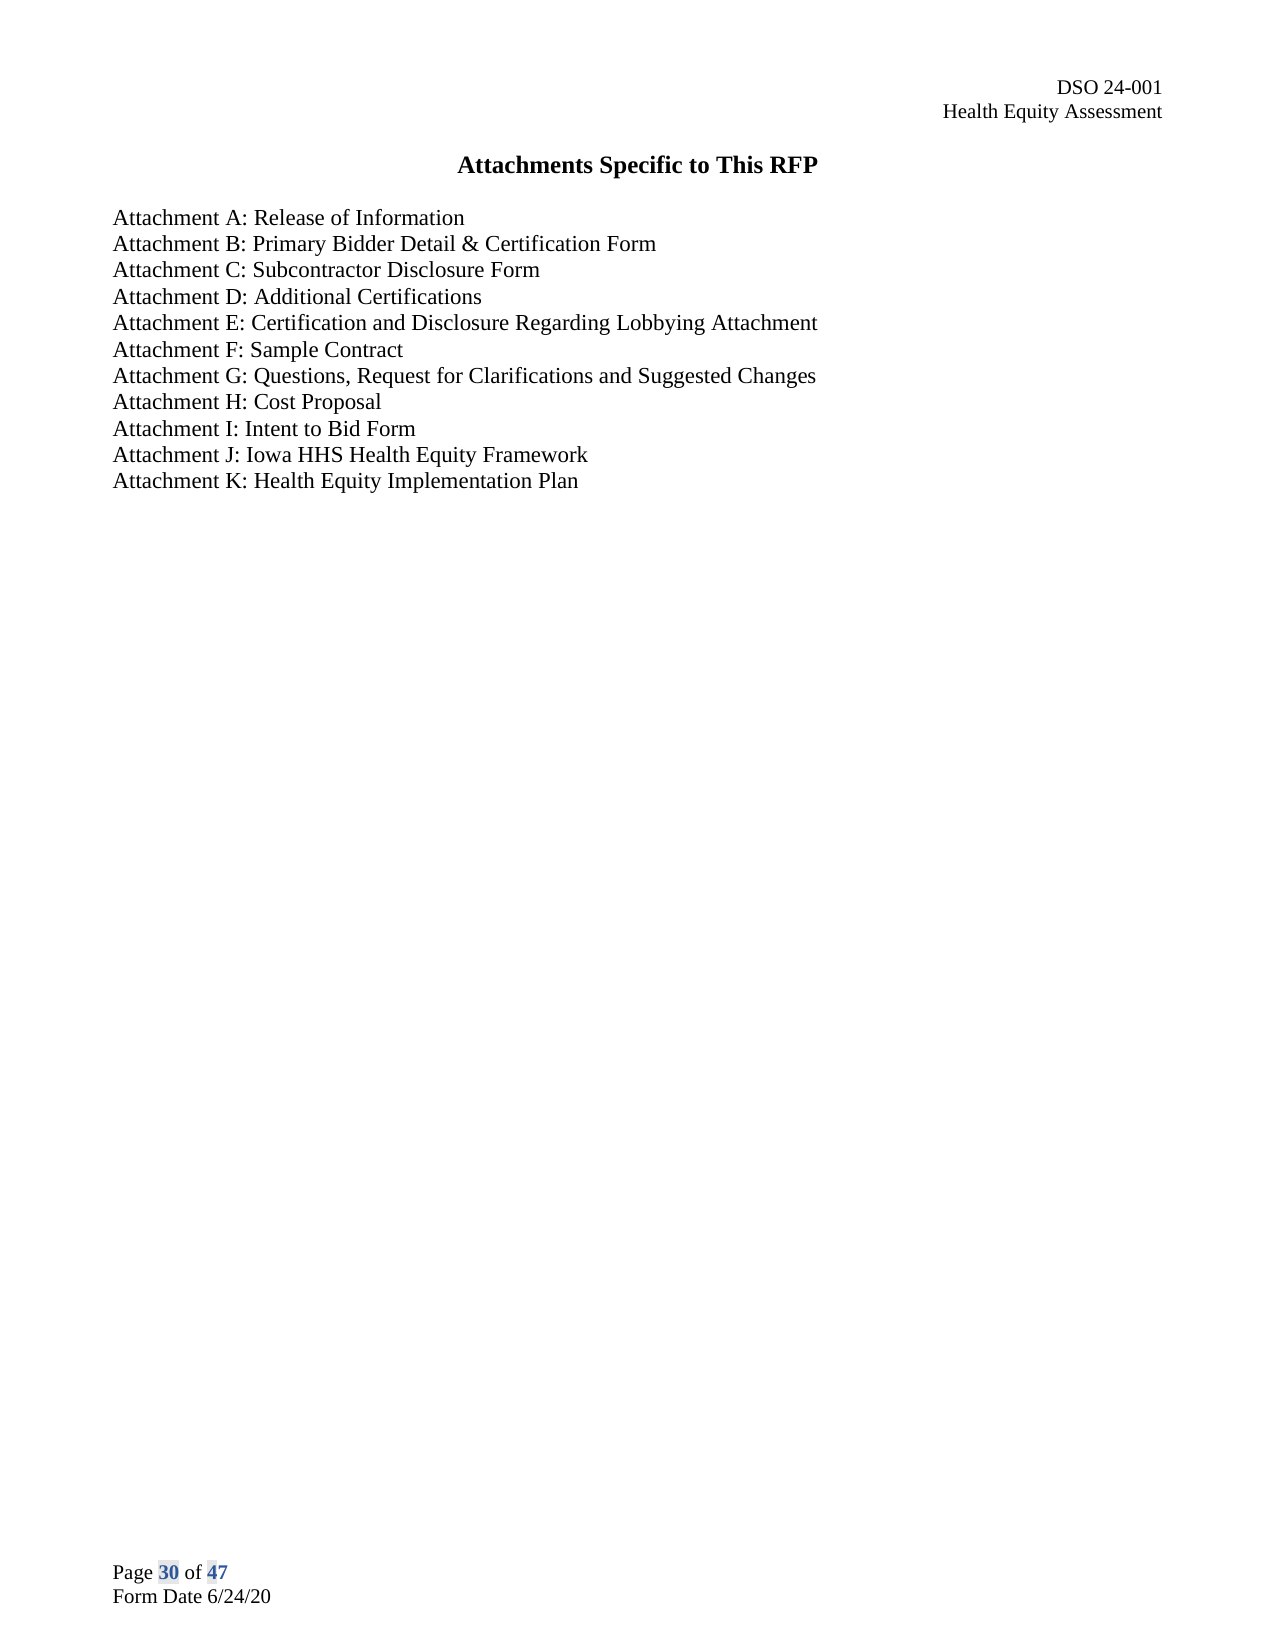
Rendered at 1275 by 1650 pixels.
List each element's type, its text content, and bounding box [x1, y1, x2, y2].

text Attachment E: Certification and Disclosure Regarding Lobbying Attachment [112, 309, 1162, 336]
text Attachment F: Sample Contract [112, 336, 1162, 362]
text Attachment K: Health Equity Implementation Plan [112, 467, 1162, 494]
text Attachment H: Cost Proposal [112, 388, 1162, 415]
text Attachment G: Questions, Request for Clarifications and Suggested Changes [112, 362, 1162, 388]
text Attachment B: Primary Bidder Detail & Certification Form [112, 230, 1162, 257]
text Attachment I: Intent to Bid Form [112, 415, 1162, 441]
text Attachment C: Subcontractor Disclosure Form [112, 257, 1162, 283]
text Attachments Specific to This RFP [112, 150, 1162, 179]
text Attachment A: Release of Information [112, 204, 1162, 230]
text Attachment J: Iowa HHS Health Equity Framework [112, 441, 1162, 467]
text Attachment D: Additional Certifications [112, 283, 1162, 309]
